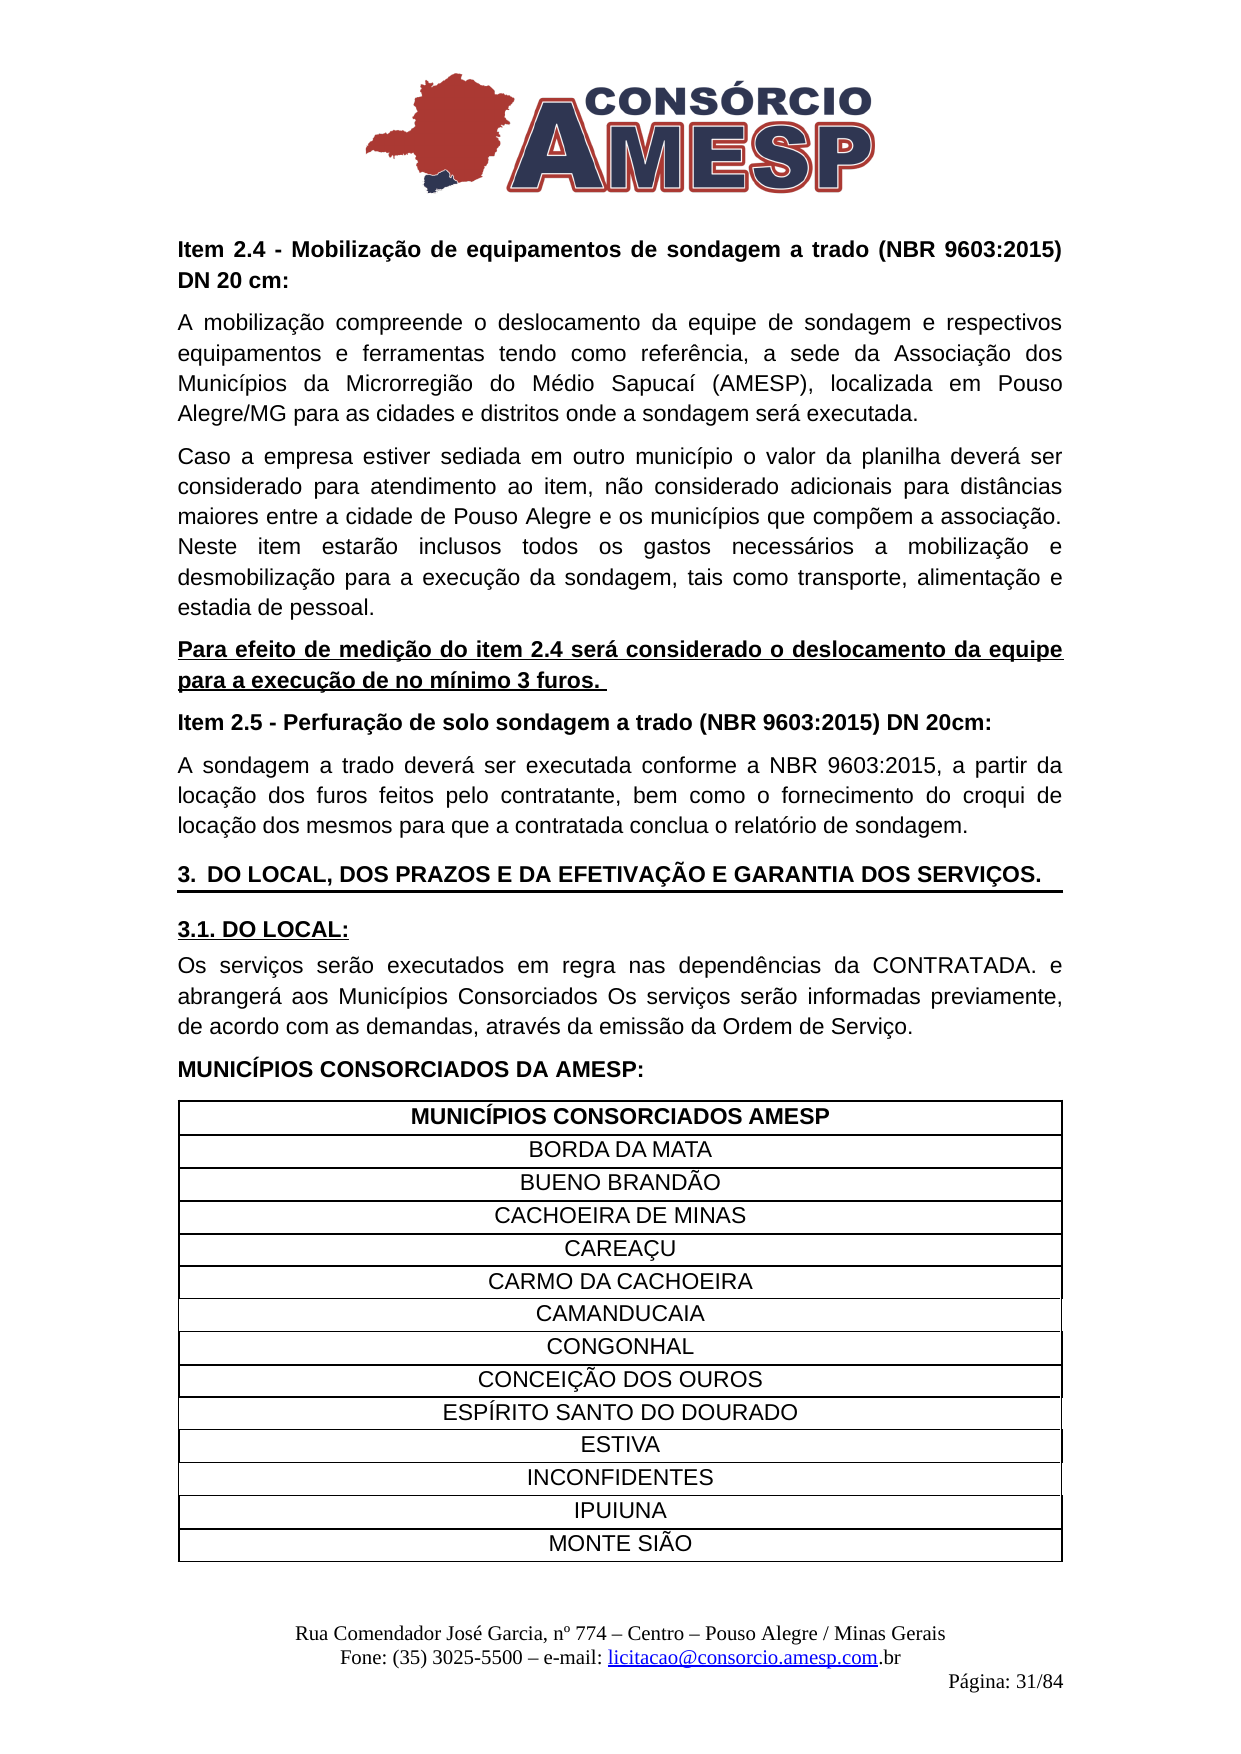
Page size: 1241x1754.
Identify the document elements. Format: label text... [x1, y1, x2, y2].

list DO LOCAL, DOS PRAZOS E DA EFETIVAÇÃO E GARANTIA DOS SERVIÇOS. [177, 861, 1063, 890]
table_cell ESTIVA [180, 1429, 1061, 1462]
table_cell CACHOEIRA DE MINAS [180, 1202, 1061, 1232]
table_cell CARMO DA CACHOEIRA [180, 1267, 1061, 1298]
text Item 2.4 - Mobilização de equipamentos de sondagem a trado (NBR 9603:2015) DN 20 cm: [177, 236, 1063, 293]
table_cell IPUIUNA [180, 1495, 1061, 1528]
table_cell BUENO BRANDÃO [180, 1169, 1061, 1199]
text A mobilização compreende o deslocamento da equipe de sondagem e respectivos equipamentos e ferramentas tendo como referência, a sede da Associação dos Municípios da Microrregião do Médio Sapucaí (AMESP), localizada em Pouso Alegre/MG para as cidades e distritos onde a sondagem será executada. [177, 309, 1063, 426]
text MUNICÍPIOS CONSORCIADOS DA AMESP: [177, 1056, 1063, 1082]
table_cell MONTE SIÃO [180, 1530, 1061, 1561]
table_header MUNICÍPIOS CONSORCIADOS AMESP [180, 1102, 1061, 1134]
text 3.1. DO LOCAL: [177, 914, 1063, 942]
text Caso a empresa estiver sediada em outro município o valor da planilha deverá ser considerado para atendimento ao item, não considerado adicionais para distâncias maiores entre a cidade de Pouso Alegre e os municípios que compõem a associação. Neste item estarão inclusos todos os gastos necessários a mobilização e desmobilização para a execução da sondagem, tais como transporte, alimentação e estadia de pessoal. [177, 443, 1063, 620]
text Para efeito de medição do item 2.4 será considerado o deslocamento da equipe para a execução de no mínimo 3 furos. [177, 636, 1063, 659]
table_cell CAMANDUCAIA [179, 1298, 1061, 1331]
text Os serviços serão executados em regra nas dependências da CONTRATADA. e abrangerá aos Municípios Consorciados Os serviços serão informadas previamente, de acordo com as demandas, através da emissão da Ordem de Serviço. [177, 952, 1063, 1039]
text Para efeito de medição do item 2.4 será considerado o deslocamento da equipe para a execução de no mínimo 3 furos. [177, 660, 1063, 693]
table_cell CONGONHAL [180, 1331, 1061, 1364]
table_cell ESPÍRITO SANTO DO DOURADO [179, 1396, 1061, 1429]
picture [365, 73, 875, 194]
text Item 2.5 - Perfuração de solo sondagem a trado (NBR 9603:2015) DN 20cm: [177, 709, 1063, 736]
table_cell INCONFIDENTES [179, 1462, 1061, 1495]
table_cell CAREAÇU [180, 1235, 1061, 1265]
text A sondagem a trado deverá ser executada conforme a NBR 9603:2015, a partir da locação dos furos feitos pelo contratante, bem como o fornecimento do croqui de locação dos mesmos para que a contratada conclua o relatório de sondagem. [177, 752, 1063, 839]
table_cell CONCEIÇÃO DOS OUROS [180, 1366, 1061, 1396]
table_cell BORDA DA MATA [180, 1136, 1061, 1167]
